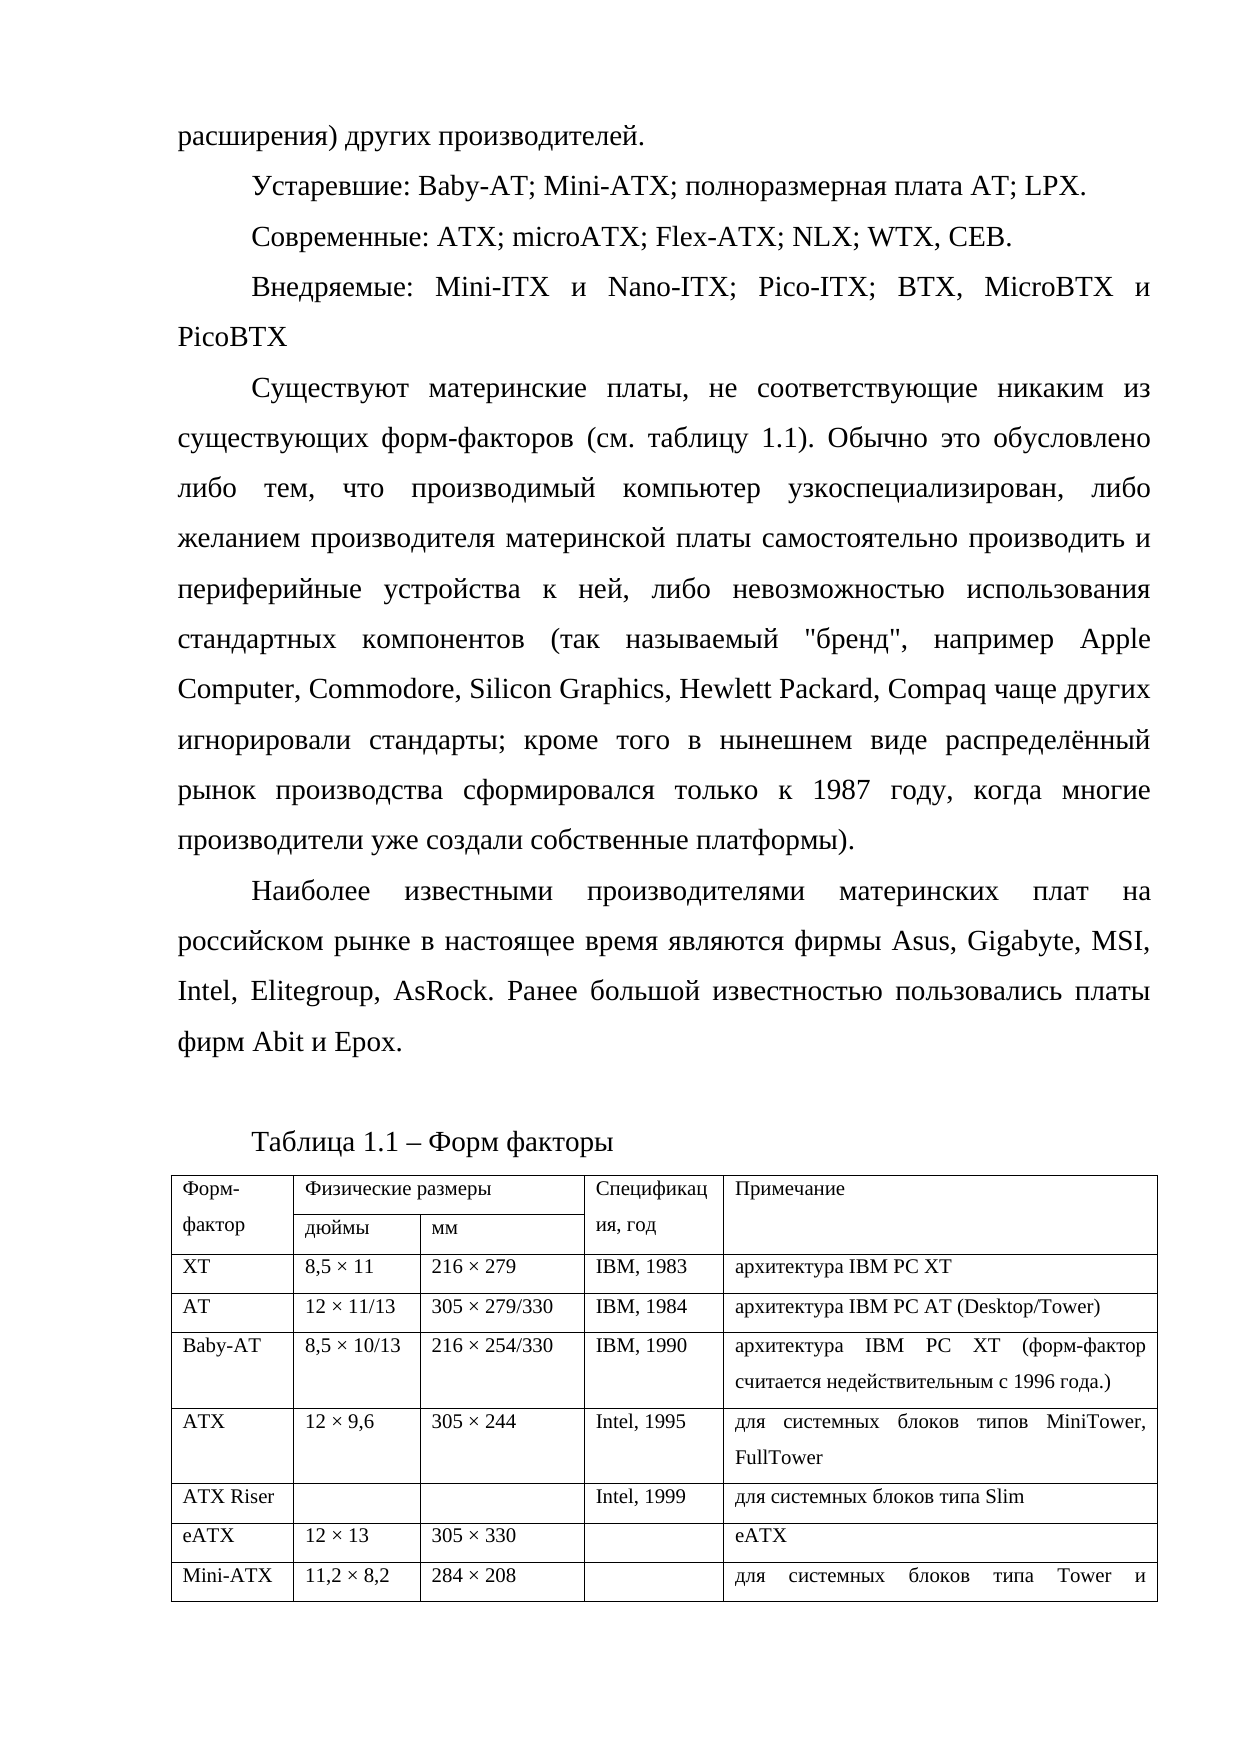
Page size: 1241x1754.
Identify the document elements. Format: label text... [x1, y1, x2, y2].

text Современные: АТХ; microATX; Flex-АТХ; NLX; WTX, CEB. [177, 219, 1152, 252]
text Существуют материнские платы, не соответствующие никаким из существующих форм-факторов (см. таблицу 1.1). Обычно это обусловлено либо тем, что производимый компьютер узкоспециализирован, либо желанием производителя материнской платы самостоятельно производить и периферийные устройства к ней, либо невозможностью использования стандартных компонентов (так называемый "бренд", например Apple Computer, Commodore, Silicon Graphics, Hewlett Packard, Compaq чаще других игнорировали стандарты; кроме того в нынешнем виде распределённый рынок производства сформировался только к 1987 году, когда многие производители уже создали собственные платформы). [177, 370, 1152, 856]
text Внедряемые: Mini-ITX и Nano-ITX; Pico-ITX; BTX, MicroBTX и PicoBTX [177, 269, 1152, 353]
table_cell 8,5 × 10/13 [294, 1333, 420, 1408]
table_cell eATX [172, 1524, 293, 1562]
table_cell 305 × 330 [421, 1524, 584, 1562]
table_cell ATX [172, 1409, 293, 1483]
table_cell 305 × 244 [421, 1409, 584, 1483]
table_cell 216 × 254/330 [421, 1333, 584, 1408]
table_cell 216 × 279 [421, 1255, 584, 1293]
table_cell IBM, 1984 [585, 1294, 723, 1332]
table_cell Mini-ATX [172, 1563, 293, 1601]
table_cell IBM, 1990 [585, 1333, 723, 1408]
table_cell XT [172, 1255, 293, 1293]
text Таблица 1.1 – Форм факторы [177, 1124, 1152, 1158]
table_cell архитектура IBM PC XT [724, 1255, 1157, 1293]
table_cell eATX [724, 1524, 1157, 1562]
table_header Спецификация, год [585, 1176, 723, 1253]
table_cell [421, 1484, 584, 1522]
table_cell [585, 1563, 723, 1601]
table_cell архитектура IBM PC AT (Desktop/Tower) [724, 1294, 1157, 1332]
table_cell [294, 1484, 420, 1522]
table_cell Intel, 1995 [585, 1409, 723, 1483]
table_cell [724, 1563, 1157, 1601]
table_cell мм [421, 1215, 584, 1253]
table_header Физические размеры [294, 1176, 584, 1214]
table_cell для системных блоков типа Slim [724, 1484, 1157, 1522]
table_cell 11,2 × 8,2 [294, 1563, 420, 1601]
table_cell Baby-AT [172, 1333, 293, 1408]
table_cell 12 × 13 [294, 1524, 420, 1562]
table_cell 8,5 × 11 [294, 1255, 420, 1293]
table_cell дюймы [294, 1215, 420, 1253]
table_cell IBM, 1983 [585, 1255, 723, 1293]
table_cell Intel, 1999 [585, 1484, 723, 1522]
table_cell 12 × 11/13 [294, 1294, 420, 1332]
table_cell [585, 1524, 723, 1562]
table_header Форм-фактор [172, 1176, 293, 1253]
table_cell архитектура IBM PC XT (форм-фактор считается недействительным с 1996 года.) [724, 1333, 1157, 1408]
table_cell для системных блоков типов MiniTower, FullTower [724, 1409, 1157, 1483]
table_cell ATX Riser [172, 1484, 293, 1522]
text Наиболее известными производителями материнских плат на российском рынке в настоящее время являются фирмы Asus, Gigabyte, MSI, Intel, Elitegroup, AsRock. Ранее большой известностью пользовались платы фирм Abit и Epox. [177, 873, 1152, 1057]
table_cell 305 × 279/330 [421, 1294, 584, 1332]
table_cell 12 × 9,6 [294, 1409, 420, 1483]
table_header Примечание [724, 1176, 1157, 1253]
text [177, 118, 1152, 152]
table_cell 284 × 208 [421, 1563, 584, 1601]
text Устаревшие: Baby-AT; Mini-ATX; полноразмерная плата AT; LPX. [177, 168, 1152, 202]
table_cell AT [172, 1294, 293, 1332]
